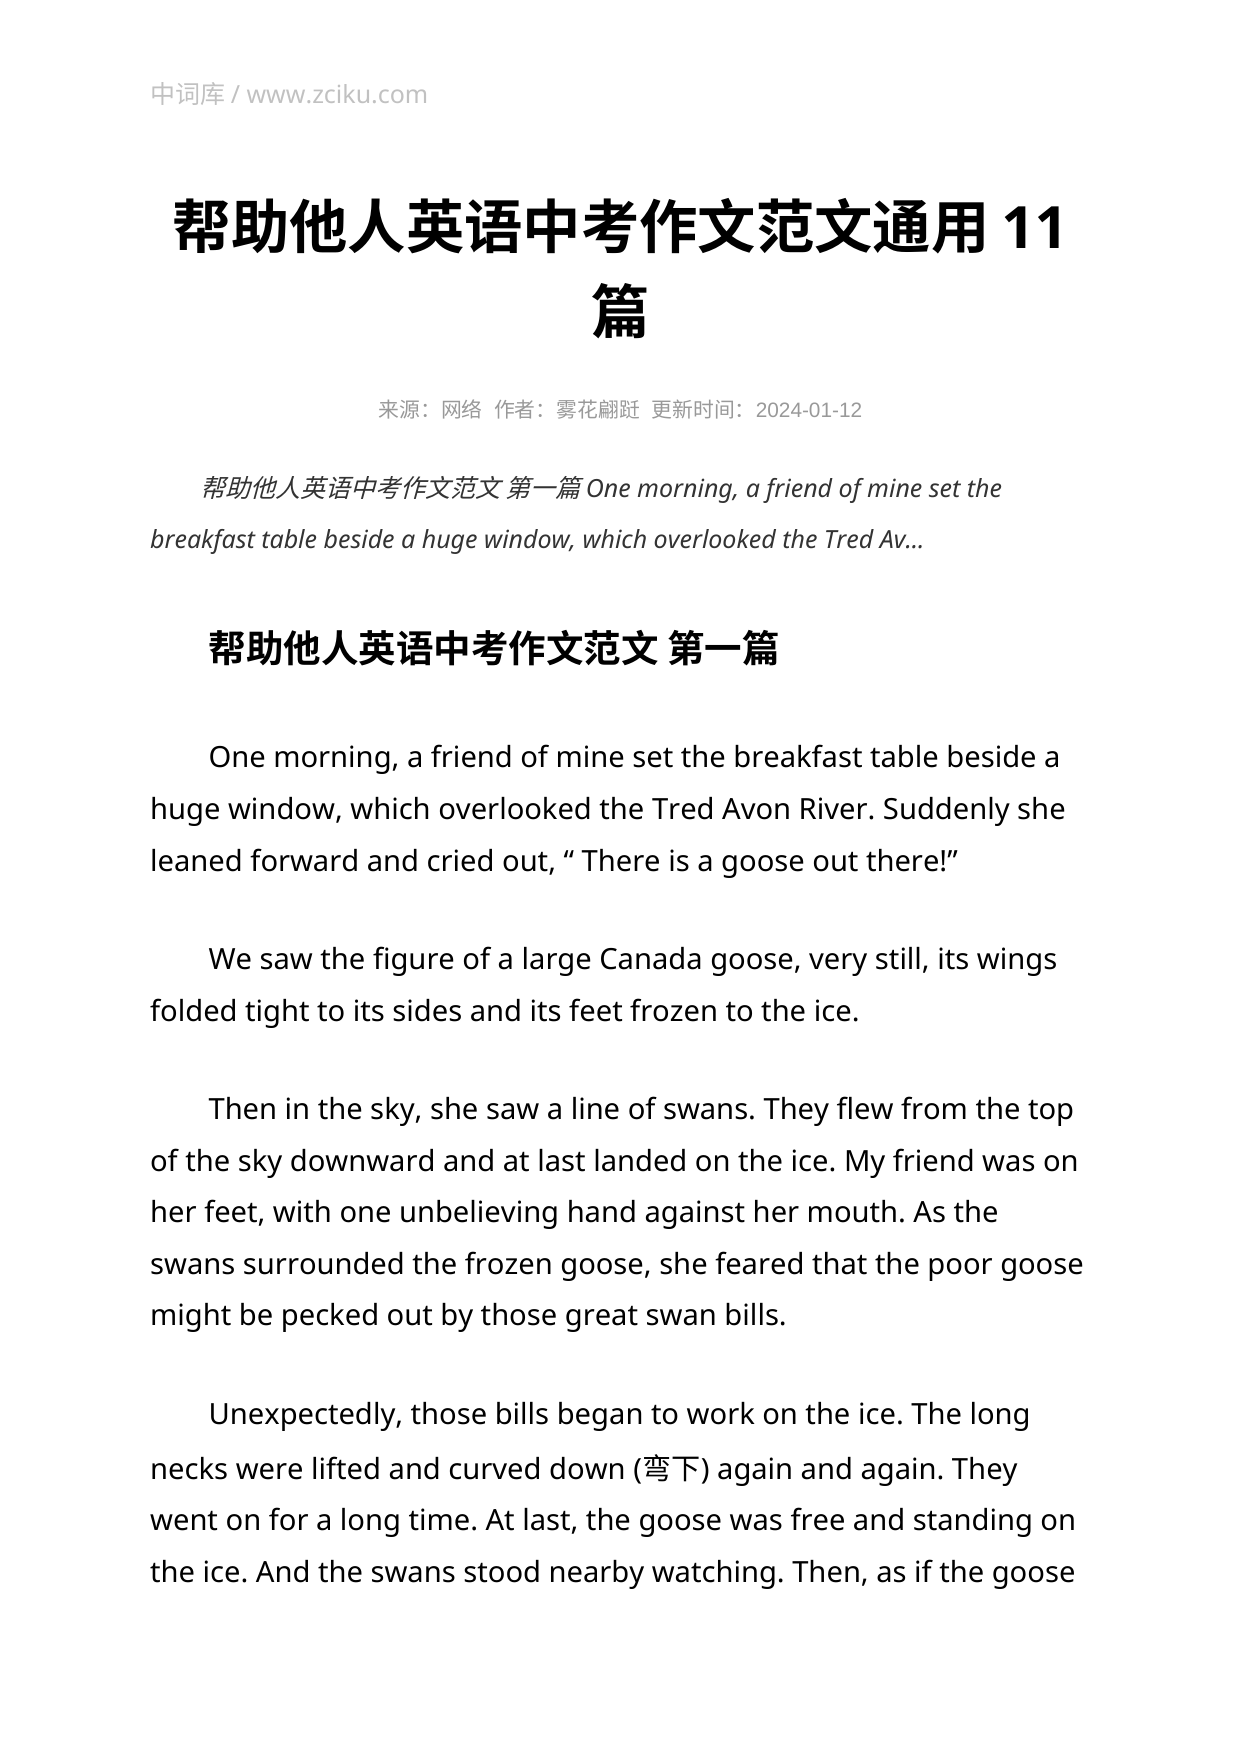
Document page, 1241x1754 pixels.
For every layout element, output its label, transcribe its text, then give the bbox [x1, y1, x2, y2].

subtitle 帮助他人英语中考作文范文通用11篇 [150, 181, 1090, 351]
text Then in the sky, she saw a line of swans. They flew from the top of the sky downward and at last landed on the ice. My friend was on her feet, with one unbelieving hand against her mouth. As the swans surrounded the frozen goose, she feared that the poor goose might be pecked out by those great swan bills. [150, 1088, 1090, 1334]
text 帮助他人英语中考作文范文 第一篇 [150, 619, 1090, 674]
text One morning, a friend of mine set the breakfast table beside a huge window, which overlooked the Tred Avon River. Suddenly she leaned forward and cried out, “ There is a goose out there!” [150, 737, 1090, 879]
text We saw the figure of a large Canada goose, very still, its wings folded tight to its sides and its feet frozen to the ice. [150, 938, 1090, 1029]
text 来源：网络 作者：雾花翩跹 更新时间：2024-01-12 [150, 397, 1090, 421]
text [150, 1393, 1090, 1591]
text 帮助他人英语中考作文范文 第一篇One morning, a friend of mine set the breakfast table beside a huge window, which overlooked the Tred Av... [150, 468, 1090, 556]
